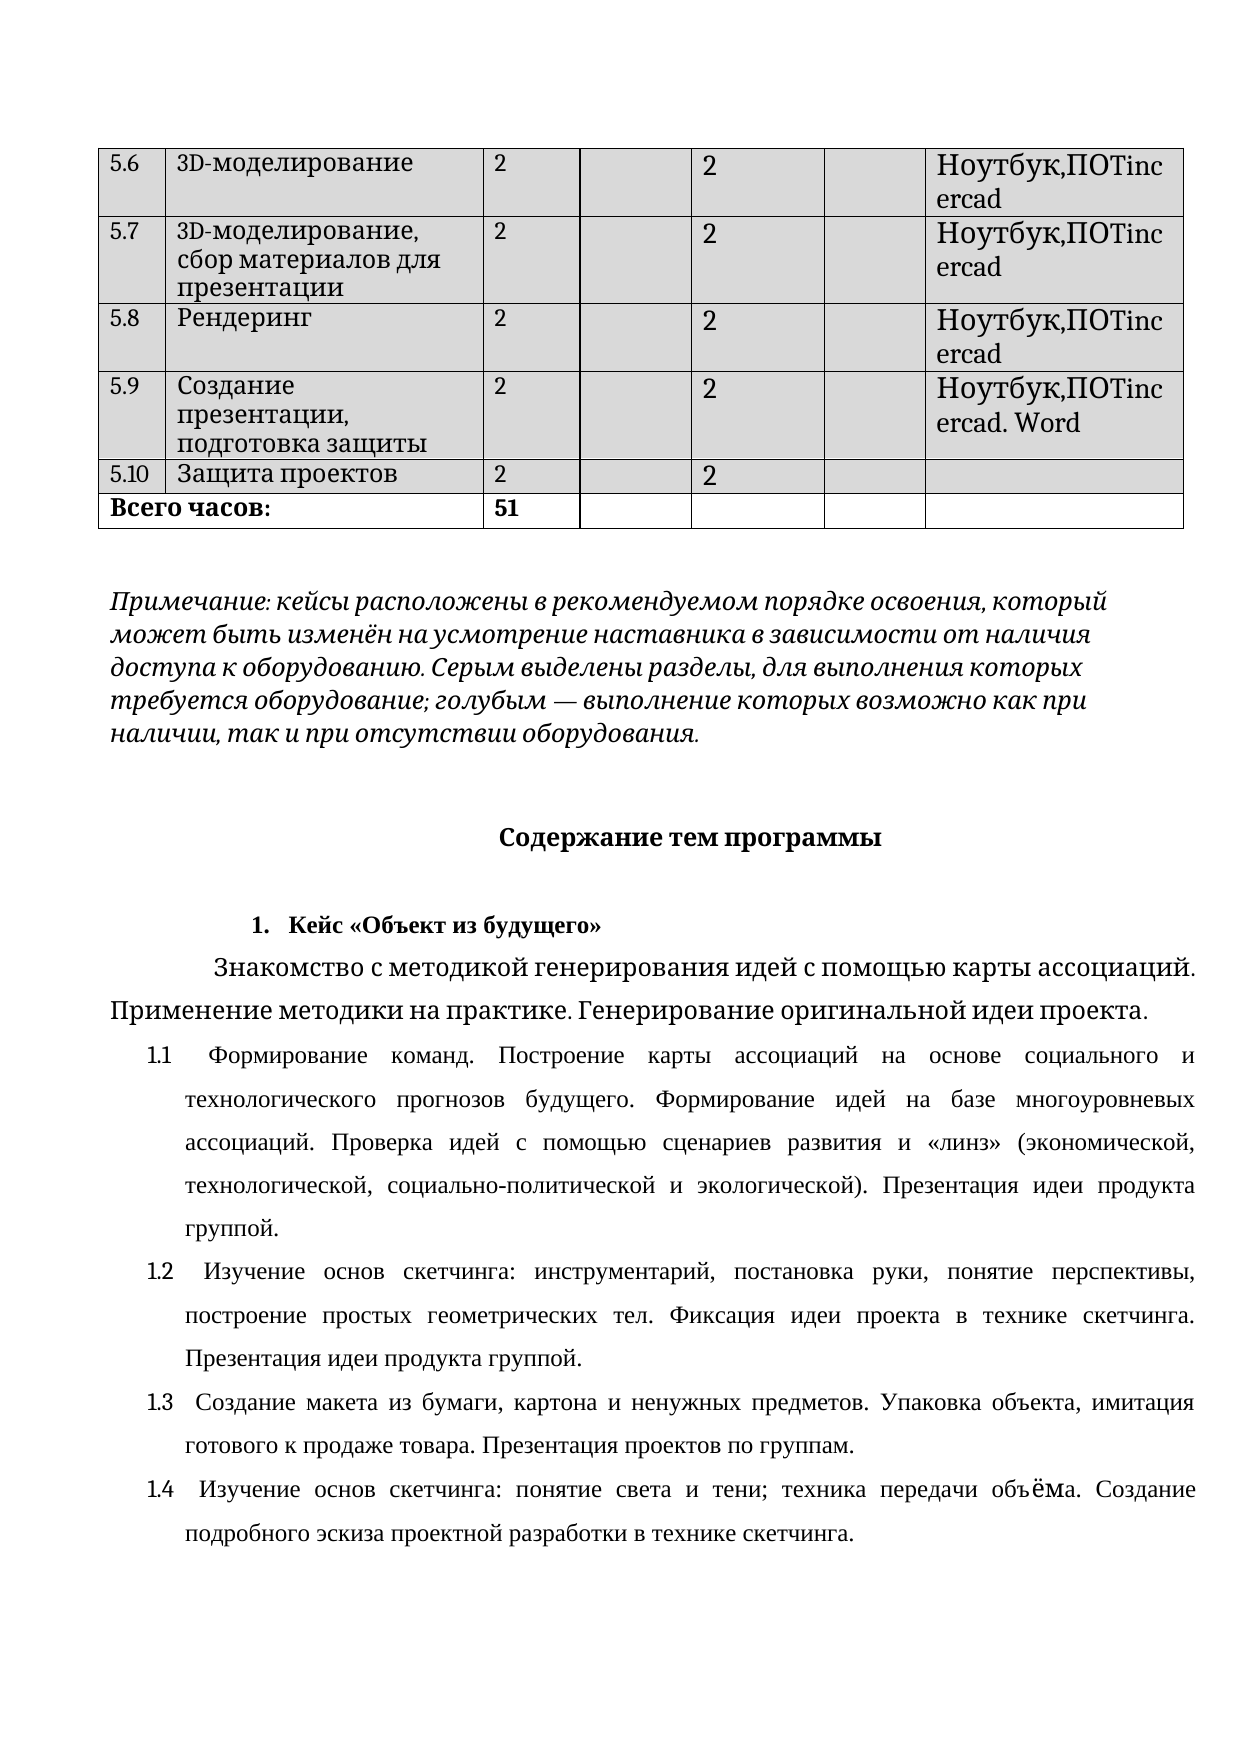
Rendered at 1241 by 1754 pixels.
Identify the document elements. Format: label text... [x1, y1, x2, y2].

table_cell [581, 217, 691, 303]
table_cell [825, 149, 925, 216]
table_cell [825, 304, 925, 371]
table_cell [825, 494, 925, 528]
table_cell 5.9 [99, 372, 165, 458]
table_cell Создание презентации, подготовка защиты [166, 372, 483, 458]
table_cell 2 [692, 460, 824, 493]
text Примечание: кейсы расположены в рекомендуемом порядке освоения, который может быть изменён на усмотрение наставника в зависимости от наличия доступа к оборудованию. Серым выделены разделы, для выполнения которых требуется оборудование; голубым — выполнение которых возможно как при наличии, так и при отсутствии оборудования. [110, 588, 1196, 749]
table_cell Ноутбук,ПОTincercad [926, 149, 1183, 216]
table_cell Ноутбук,ПОTincercad [926, 217, 1183, 303]
table_cell [581, 460, 691, 493]
table_cell Ноутбук,ПОTincercad [926, 304, 1183, 371]
table_cell [581, 372, 691, 458]
text Содержание тем программы [184, 824, 1196, 853]
table_cell 2 [484, 304, 579, 371]
table_cell 2 [692, 217, 824, 303]
list Изучение основ скетчинга: понятие света и тени; техника передачи объёма. Создание подробного эскиза проектной разработки в технике скетчинга. [147, 1474, 1196, 1546]
table_cell [825, 460, 925, 493]
table_cell [581, 494, 691, 528]
list Изучение основ скетчинга: инструментарий, постановка руки, понятие перспективы, построение простых геометрических тел. Фиксация идеи проекта в технике скетчинга. Презентация идеи продукта группой. [147, 1256, 1196, 1372]
table_cell [692, 494, 824, 528]
table_cell 5.6 [99, 149, 165, 216]
table_cell 2 [484, 460, 579, 493]
table_cell Всего часов: [99, 494, 483, 528]
list Создание макета из бумаги, картона и ненужных предметов. Упаковка объекта, имитация готового к продаже товара. Презентация проектов по группам. [147, 1387, 1196, 1459]
table_cell 3D-моделирование, сбор материалов для презентации [166, 217, 483, 303]
table_cell [581, 149, 691, 216]
list Формирование команд. Построение карты ассоциаций на основе социального и технологического прогнозов будущего. Формирование идей на базе многоуровневых ассоциаций. Проверка идей с помощью сценариев развития и «линз» (экономической, технологической, социально-политической и экологической). Презентация идеи продукта группой. [147, 1040, 1196, 1242]
table_cell 2 [484, 149, 579, 216]
table_cell 2 [484, 372, 579, 458]
table_cell 3D-моделирование [166, 149, 483, 216]
table_cell [825, 217, 925, 303]
table_cell 5.8 [99, 304, 165, 371]
table_cell [825, 372, 925, 458]
table_cell [926, 460, 1183, 493]
table_cell 5.10 [99, 460, 165, 493]
table_cell 2 [484, 217, 579, 303]
table_cell 2 [692, 304, 824, 371]
table_cell Защита проектов [166, 460, 483, 493]
table_cell Рендеринг [166, 304, 483, 371]
table_cell [926, 494, 1183, 528]
list Кейс «Объект из будущего» [251, 911, 1196, 939]
table_cell 2 [692, 149, 824, 216]
table_cell Ноутбук,ПОTincercad. Word [926, 372, 1183, 458]
table_cell 2 [692, 372, 824, 458]
text Знакомство с методикой генерирования идей с помощью карты ассоциаций. Применение методики на практике. Генерирование оригинальной идеи проекта. [110, 954, 1196, 1026]
table_cell 51 [484, 494, 579, 528]
table_cell 5.7 [99, 217, 165, 303]
table_cell [581, 304, 691, 371]
